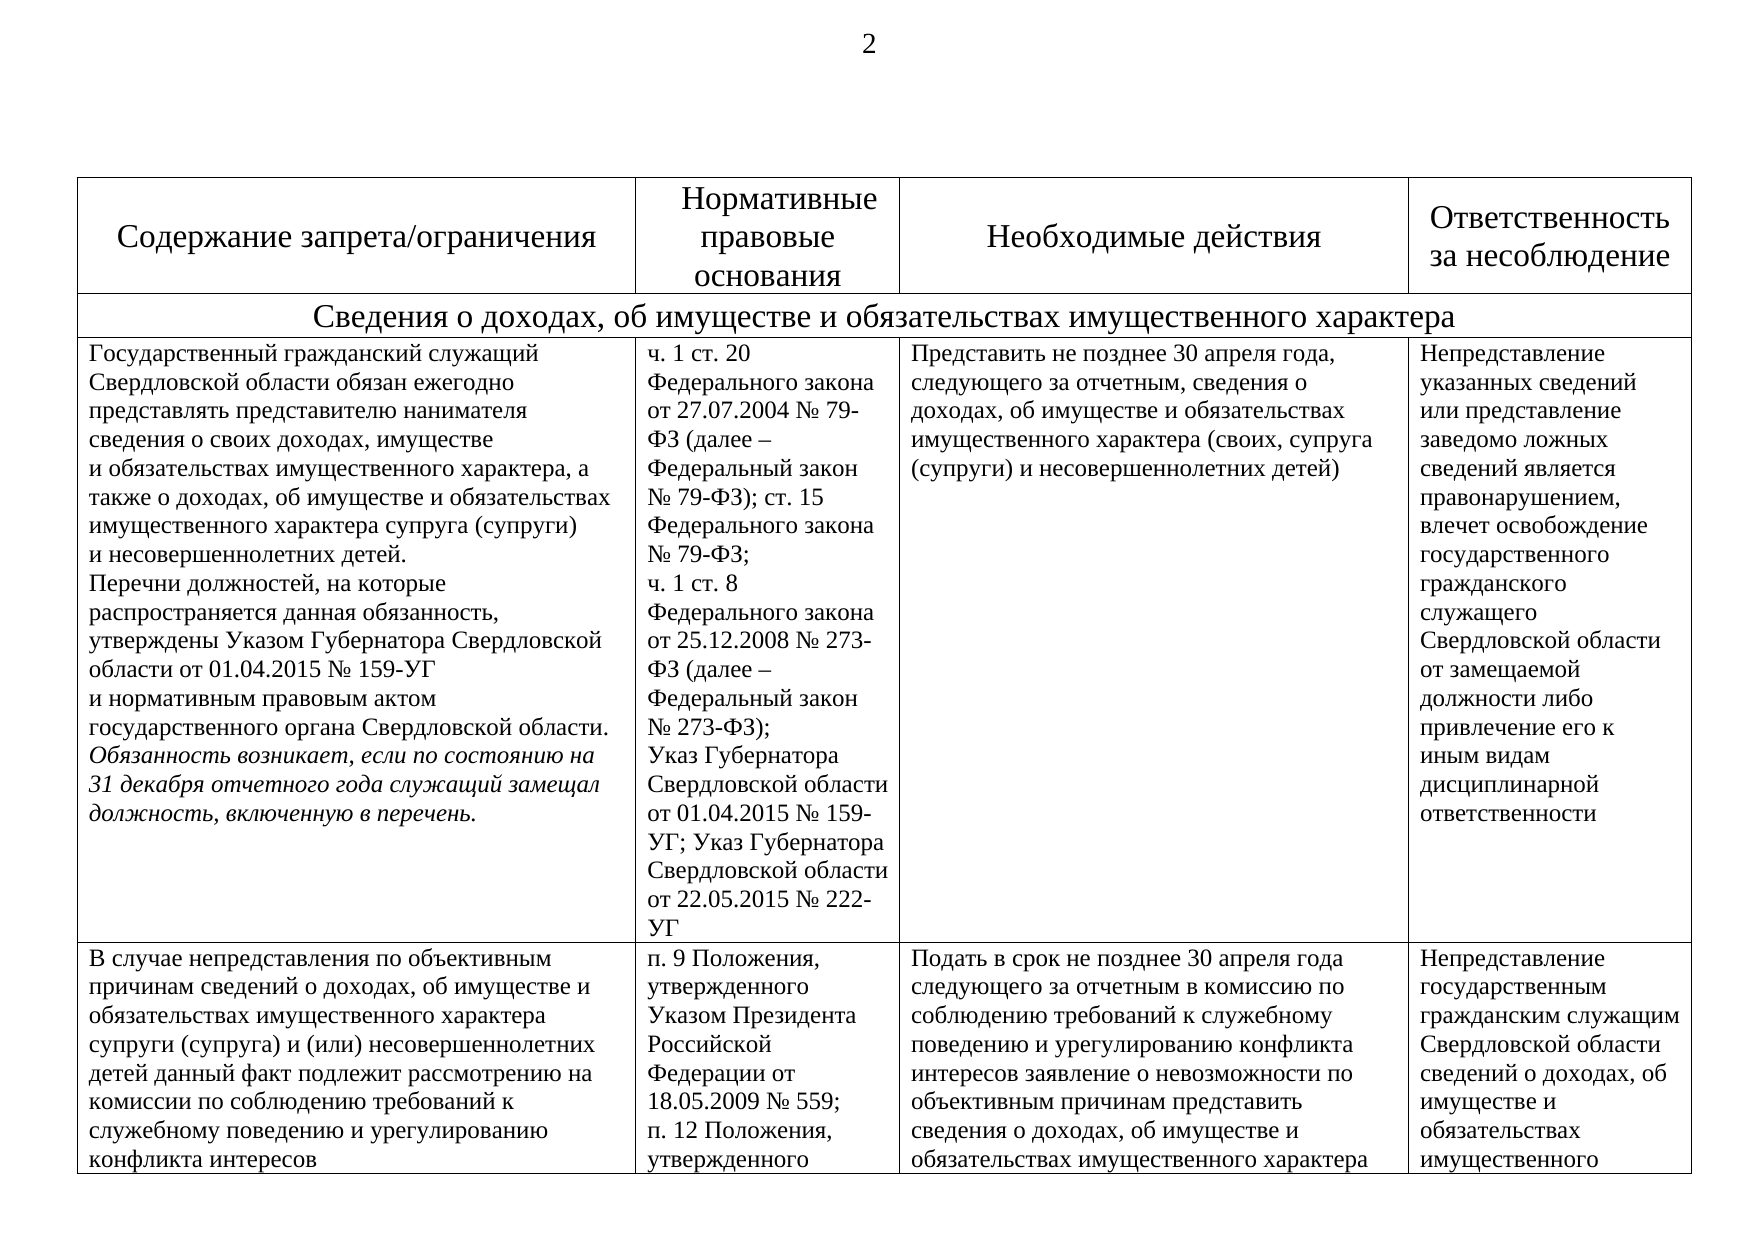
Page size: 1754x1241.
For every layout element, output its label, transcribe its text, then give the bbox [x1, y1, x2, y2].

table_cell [636, 943, 899, 1173]
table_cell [78, 943, 635, 1173]
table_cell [900, 943, 1408, 1173]
table_header Необходимые действия [900, 178, 1408, 293]
table_cell Государственный гражданский служащий Свердловской области обязан ежегодно представлять представителю нанимателя сведения о своих доходах, имуществе и обязательствах имущественного характера, а также о доходах, об имуществе и обязательствах имущественного характера супруга (супруги) и несовершеннолетних детей. Перечни должностей, на которые распространяется данная обязанность, утверждены Указом Губернатора Свердловской области от 01.04.2015 № 159-УГ и нормативным правовым актом государственного органа Свердловской области. Обязанность возникает, если по состоянию на 31 декабря отчетного года служащий замещал должность, включенную в перечень. [78, 338, 635, 942]
table_header Ответственность за несоблюдение [1409, 178, 1691, 293]
table_cell Непредставление указанных сведений или представление заведомо ложных сведений является правонарушением, влечет освобождение государственного гражданского служащего Свердловской области от замещаемой должности либо привлечение его к иным видам дисциплинарной ответственности [1409, 338, 1691, 942]
table_header Содержание запрета/ограничения [78, 178, 635, 293]
table_cell Сведения о доходах, об имуществе и обязательствах имущественного характера [78, 294, 1691, 337]
table_header Нормативные правовые основания [636, 178, 899, 293]
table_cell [1409, 943, 1691, 1173]
table_cell Представить не позднее 30 апреля года, следующего за отчетным, сведения о доходах, об имуществе и обязательствах имущественного характера (своих, супруга (супруги) и несовершеннолетних детей) [900, 338, 1408, 942]
table_cell ч. 1 ст. 20 Федерального закона от 27.07.2004 № 79-ФЗ (далее – Федеральный закон № 79-ФЗ); ст. 15 Федерального закона № 79-ФЗ; ч. 1 ст. 8 Федерального закона от 25.12.2008 № 273-ФЗ (далее – Федеральный закон № 273-ФЗ); Указ Губернатора Свердловской области от 01.04.2015 № 159-УГ; Указ Губернатора Свердловской области от 22.05.2015 № 222-УГ [636, 338, 899, 942]
